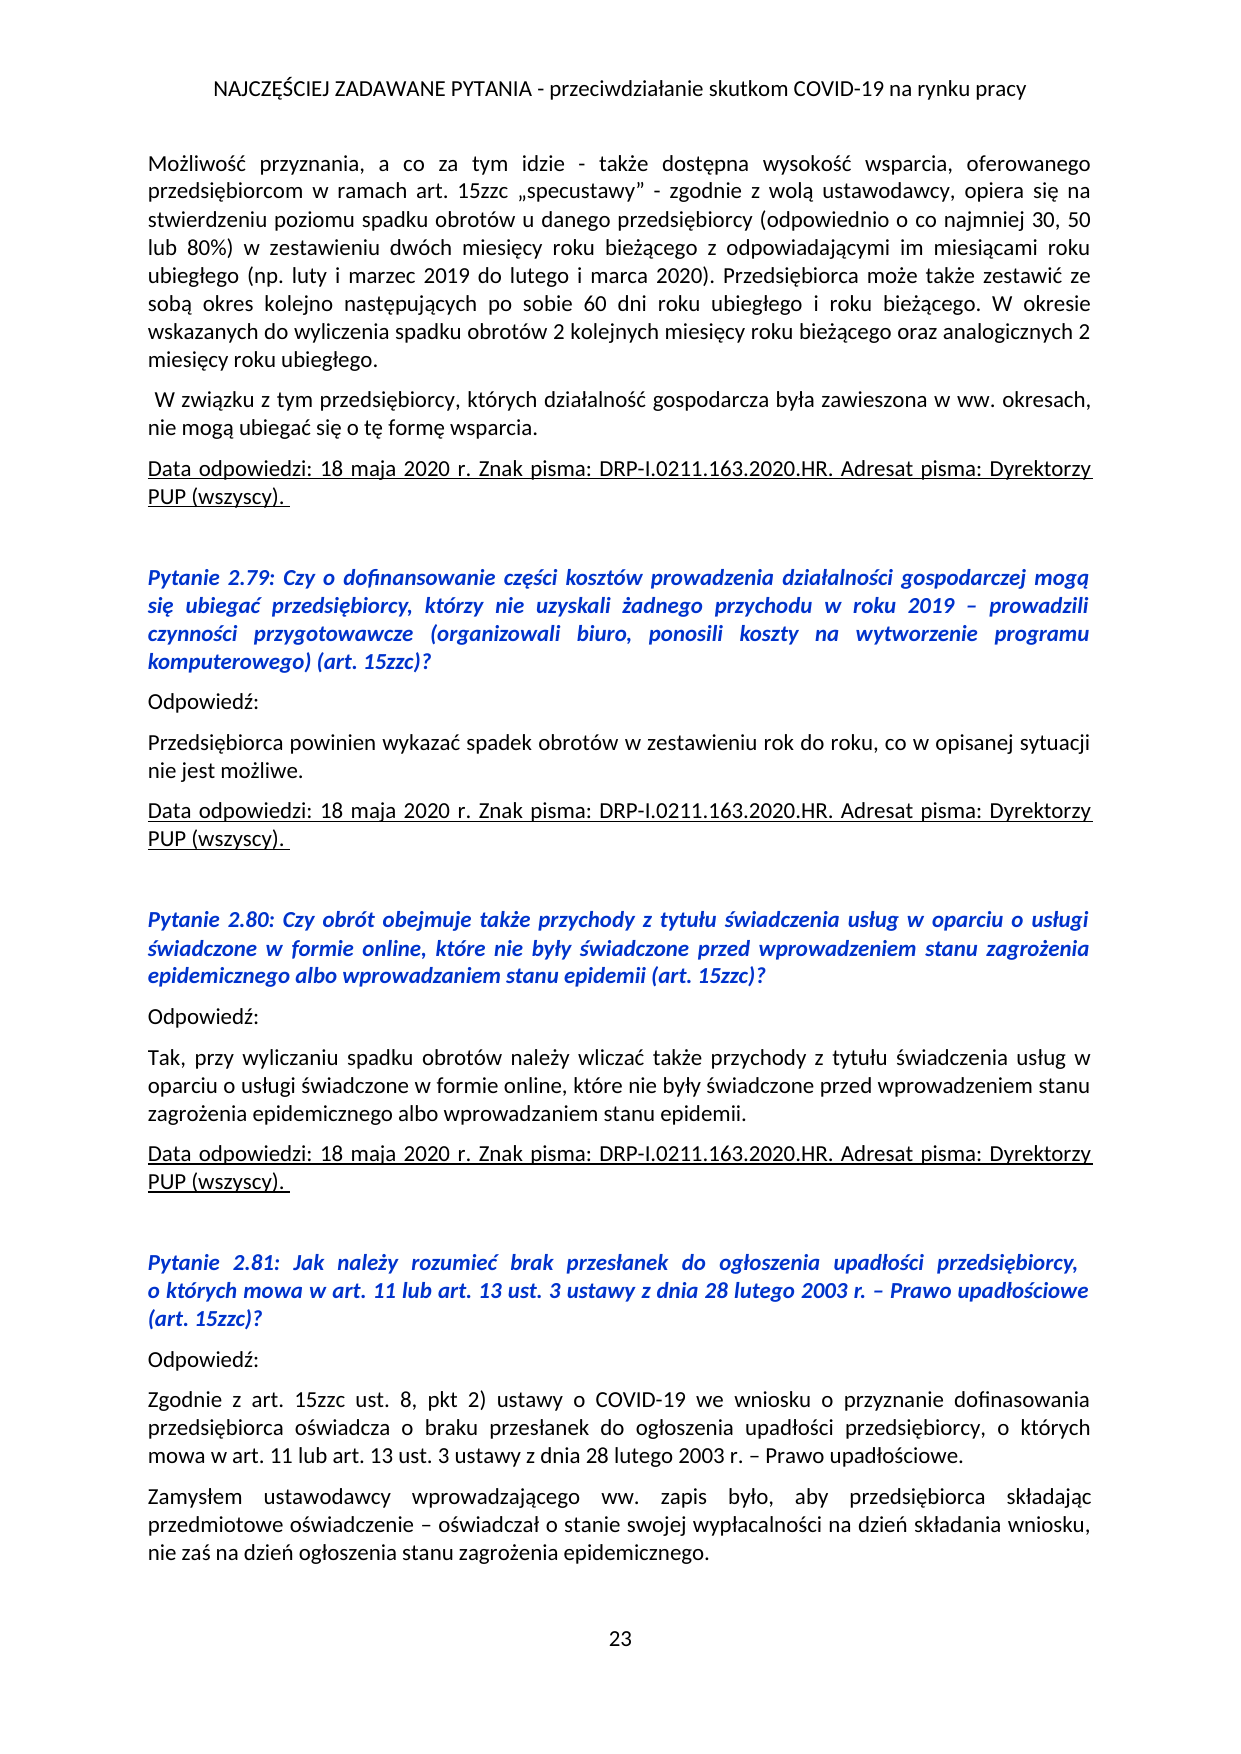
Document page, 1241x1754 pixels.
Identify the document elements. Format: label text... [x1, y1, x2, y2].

text Odpowiedź: [148, 1345, 1093, 1373]
text Zgodnie z art. 15zzc ust. 8, pkt 2) ustawy o COVID-19 we wniosku o przyznanie dofinasowania przedsiębiorca oświadcza o braku przesłanek do ogłoszenia upadłości przedsiębiorcy, o których mowa w art. 11 lub art. 13 ust. 3 ustawy z dnia 28 lutego 2003 r. – Prawo upadłościowe. [148, 1385, 1093, 1469]
text Zamysłem ustawodawcy wprowadzającego ww. zapis było, aby przedsiębiorca składając przedmiotowe oświadczenie – oświadczał o stanie swojej wypłacalności na dzień składania wniosku, nie zaś na dzień ogłoszenia stanu zagrożenia epidemicznego. [148, 1482, 1093, 1566]
text Data odpowiedzi: 18 maja 2020 r. Znak pisma: DRP-I.0211.163.2020.HR. Adresat pisma: Dyrektorzy PUP (wszyscy). [148, 1139, 1093, 1163]
text Data odpowiedzi: 18 maja 2020 r. Znak pisma: DRP-I.0211.163.2020.HR. Adresat pisma: Dyrektorzy PUP (wszyscy). [148, 822, 1093, 853]
text Możliwość przyznania, a co za tym idzie - także dostępna wysokość wsparcia, oferowanego przedsiębiorcom w ramach art. 15zzc „specustawy” - zgodnie z wolą ustawodawcy, opiera się na stwierdzeniu poziomu spadku obrotów u danego przedsiębiorcy (odpowiednio o co najmniej 30, 50 lub 80%) w zestawieniu dwóch miesięcy roku bieżącego z odpowiadającymi im miesiącami roku ubiegłego (np. luty i marzec 2019 do lutego i marca 2020). Przedsiębiorca może także zestawić ze sobą okres kolejno następujących po sobie 60 dni roku ubiegłego i roku bieżącego. W okresie wskazanych do wyliczenia spadku obrotów 2 kolejnych miesięcy roku bieżącego oraz analogicznych 2 miesięcy roku ubiegłego. [148, 149, 1093, 373]
text W związku z tym przedsiębiorcy, których działalność gospodarcza była zawieszona w ww. okresach, nie mogą ubiegać się o tę formę wsparcia. [148, 385, 1093, 441]
text Pytanie 2.81: Jak należy rozumieć brak przesłanek do ogłoszenia upadłości przedsiębiorcy, o których mowa w art. 11 lub art. 13 ust. 3 ustawy z dnia 28 lutego 2003 r. – Prawo upadłościowe (art. 15zzc)? [148, 1248, 1093, 1332]
text Pytanie 2.79: Czy o dofinansowanie części kosztów prowadzenia działalności gospodarczej mogą się ubiegać przedsiębiorcy, którzy nie uzyskali żadnego przychodu w roku 2019 – prowadzili czynności przygotowawcze (organizowali biuro, ponosili koszty na wytworzenie programu komputerowego) (art. 15zzc)? [148, 563, 1093, 675]
text Data odpowiedzi: 18 maja 2020 r. Znak pisma: DRP-I.0211.163.2020.HR. Adresat pisma: Dyrektorzy PUP (wszyscy). [148, 1165, 1093, 1195]
text Przedsiębiorca powinien wykazać spadek obrotów w zestawieniu rok do roku, co w opisanej sytuacji nie jest możliwe. [148, 728, 1093, 784]
text Odpowiedź: [148, 687, 1093, 716]
text Data odpowiedzi: 18 maja 2020 r. Znak pisma: DRP-I.0211.163.2020.HR. Adresat pisma: Dyrektorzy PUP (wszyscy). [148, 479, 1093, 510]
text Tak, przy wyliczaniu spadku obrotów należy wliczać także przychody z tytułu świadczenia usług w oparciu o usługi świadczone w formie online, które nie były świadczone przed wprowadzeniem stanu zagrożenia epidemicznego albo wprowadzaniem stanu epidemii. [148, 1043, 1093, 1127]
text Data odpowiedzi: 18 maja 2020 r. Znak pisma: DRP-I.0211.163.2020.HR. Adresat pisma: Dyrektorzy PUP (wszyscy). [148, 797, 1093, 821]
text Odpowiedź: [148, 1002, 1093, 1030]
text Data odpowiedzi: 18 maja 2020 r. Znak pisma: DRP-I.0211.163.2020.HR. Adresat pisma: Dyrektorzy PUP (wszyscy). [148, 454, 1093, 478]
text Pytanie 2.80: Czy obrót obejmuje także przychody z tytułu świadczenia usług w oparciu o usługi świadczone w formie online, które nie były świadczone przed wprowadzeniem stanu zagrożenia epidemicznego albo wprowadzaniem stanu epidemii (art. 15zzc)? [148, 906, 1093, 990]
